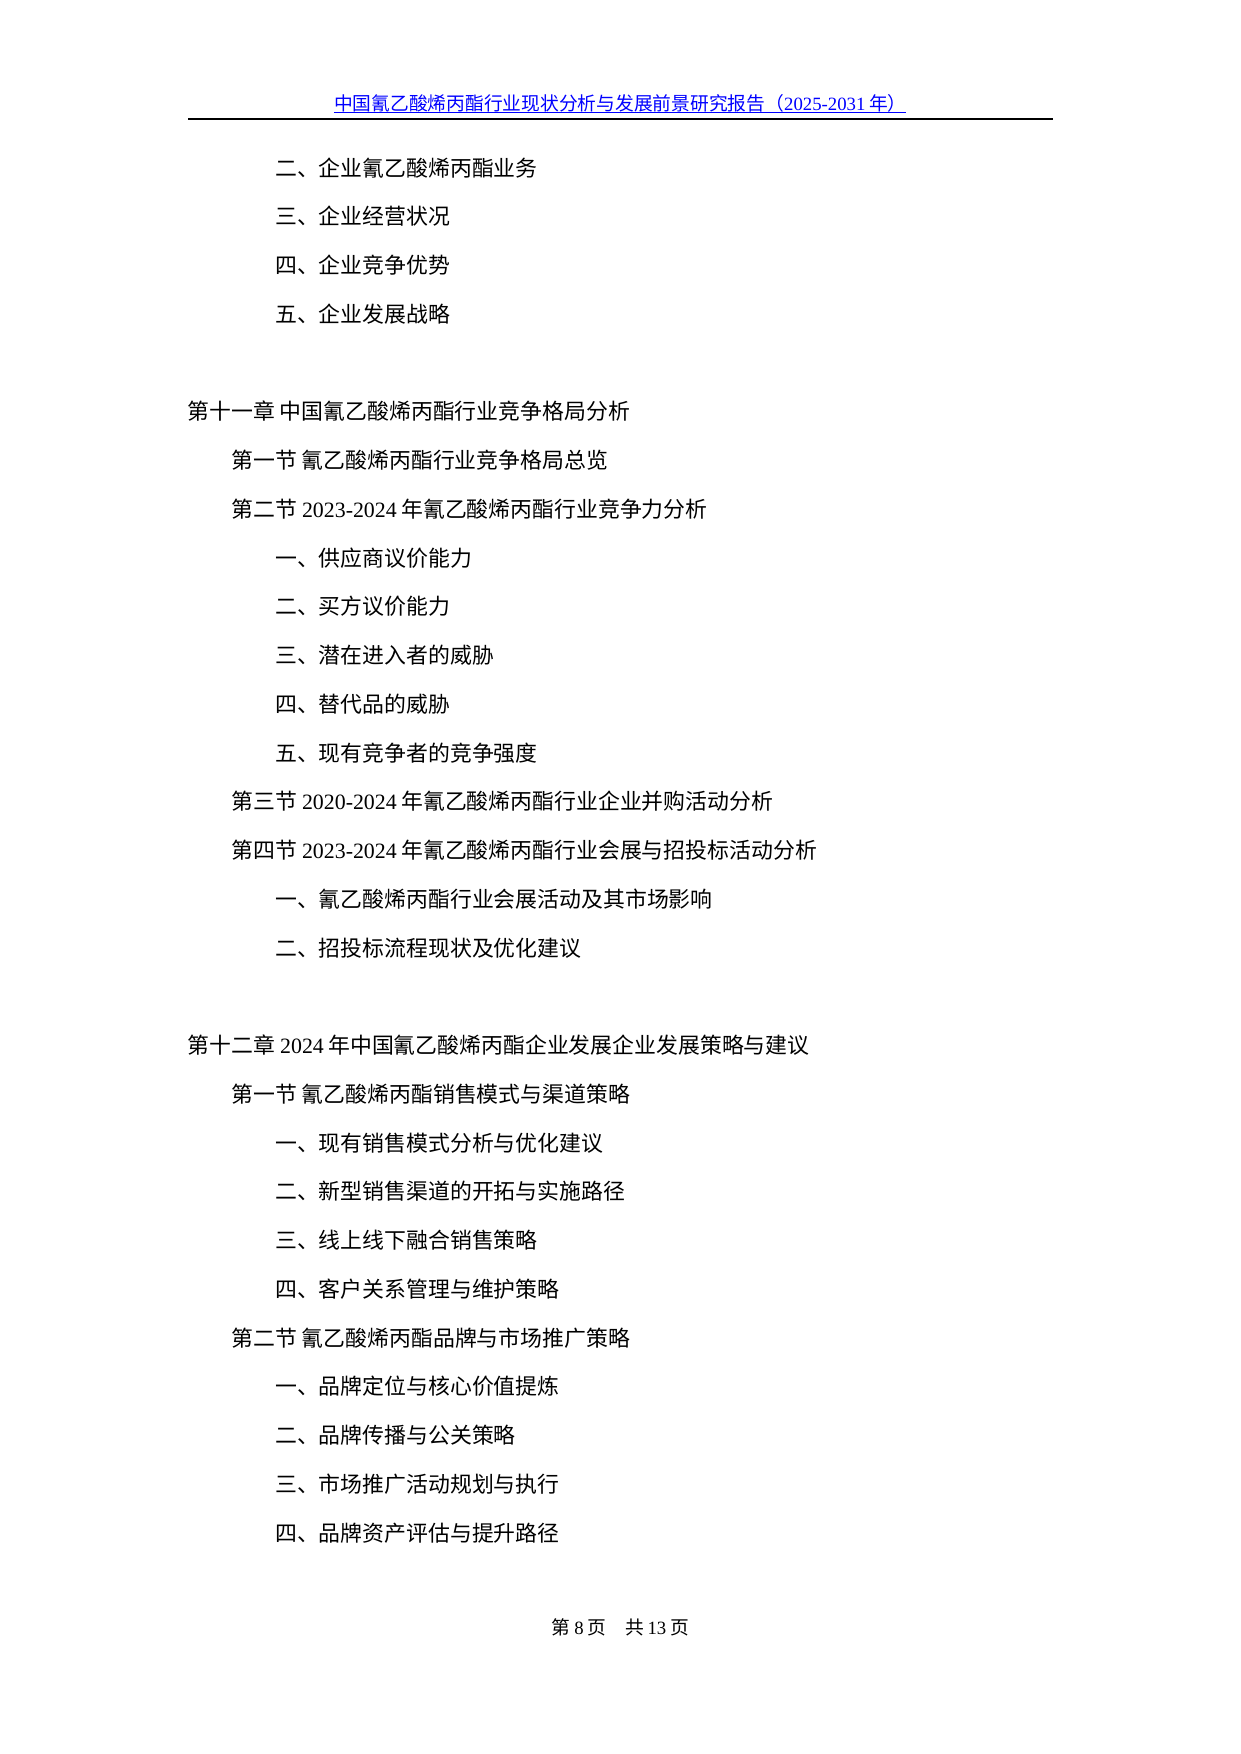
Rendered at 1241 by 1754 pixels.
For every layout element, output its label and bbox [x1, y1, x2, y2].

text [187, 150, 1053, 1548]
